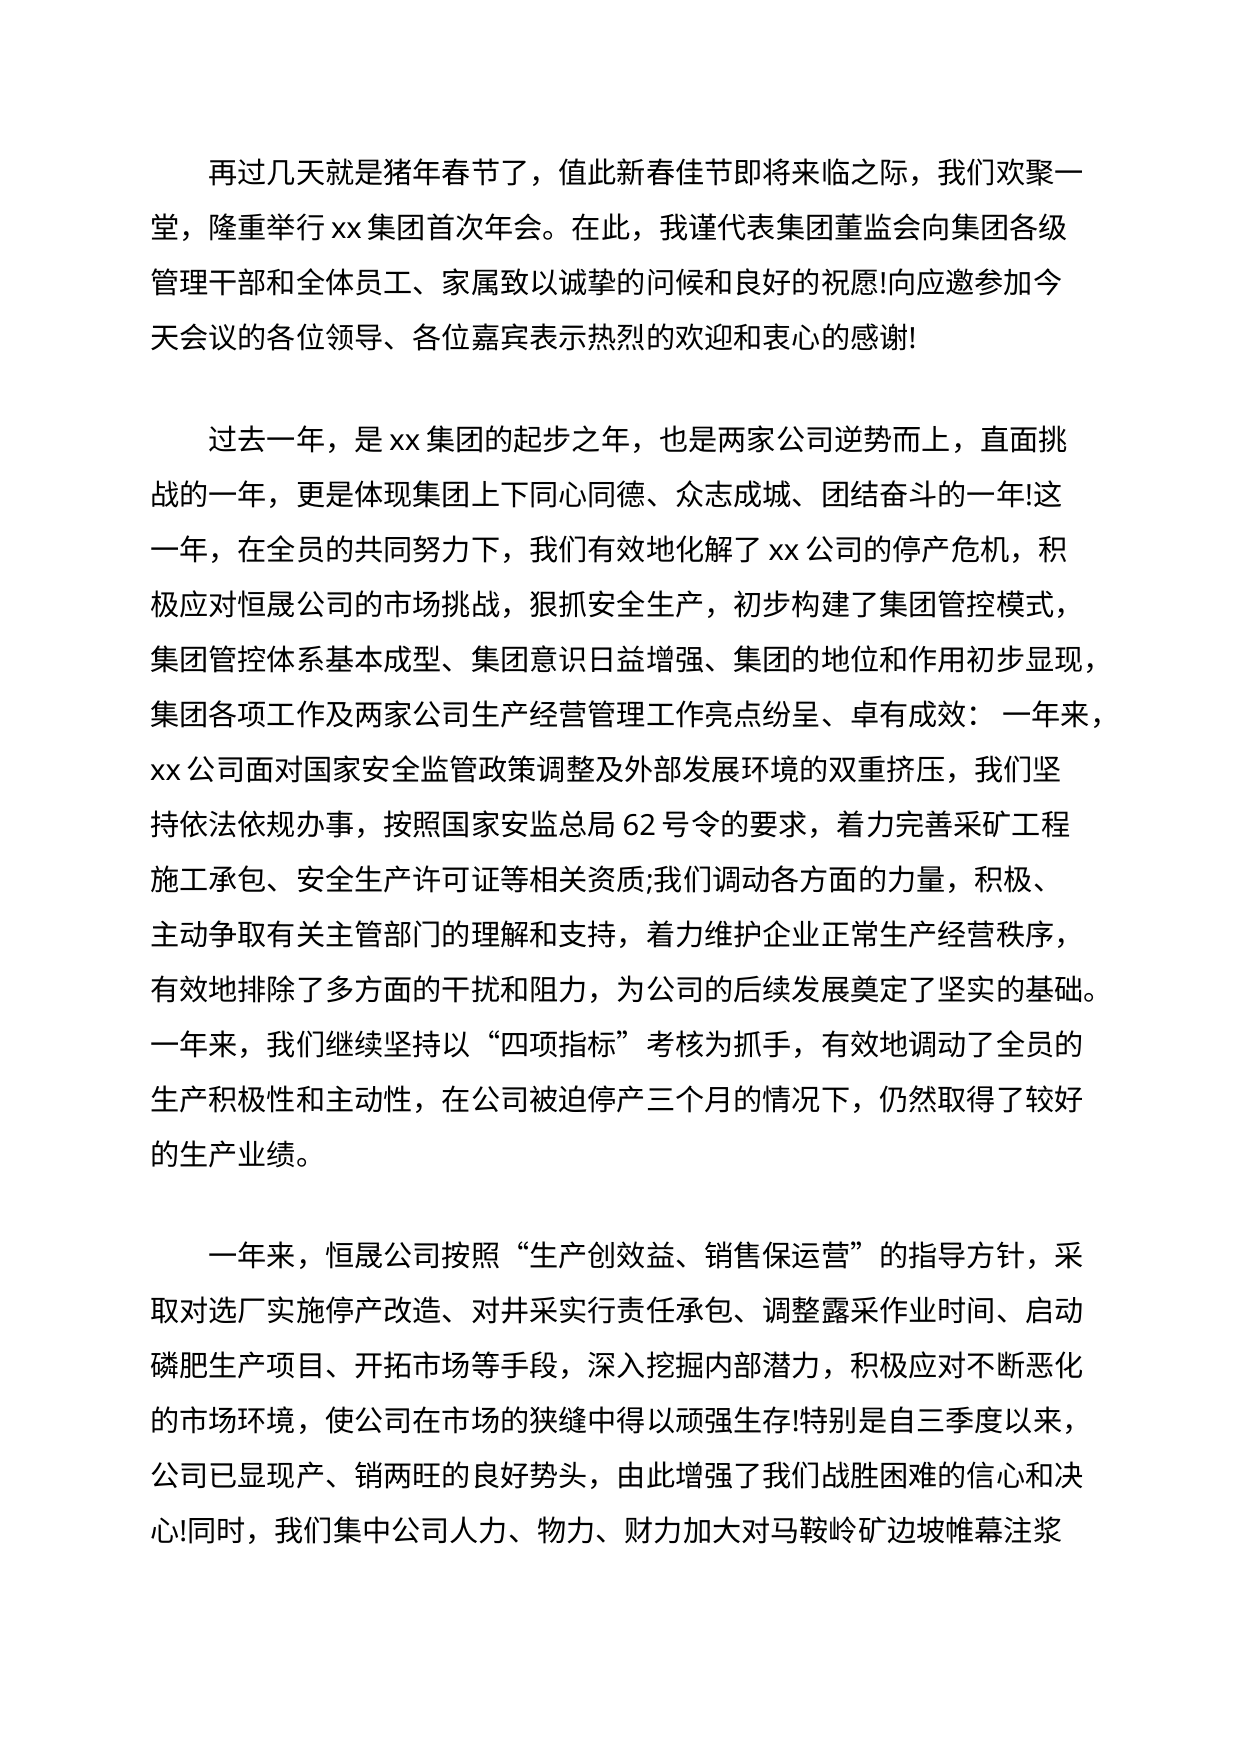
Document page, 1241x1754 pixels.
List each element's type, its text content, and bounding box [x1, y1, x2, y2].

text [150, 1233, 1090, 1550]
text 过去一年，是xx集团的起步之年，也是两家公司逆势而上，直面挑战的一年，更是体现集团上下同心同德、众志成城、团结奋斗的一年!这一年，在全员的共同努力下，我们有效地化解了xx公司的停产危机，积极应对恒晟公司的市场挑战，狠抓安全生产，初步构建了集团管控模式，集团管控体系基本成型、集团意识日益增强、集团的地位和作用初步显现，集团各项工作及两家公司生产经营管理工作亮点纷呈、卓有成效： 一年来，xx公司面对国家安全监管政策调整及外部发展环境的双重挤压，我们坚持依法依规办事，按照国家安监总局62号令的要求，着力完善采矿工程施工承包、安全生产许可证等相关资质;我们调动各方面的力量，积极、主动争取有关主管部门的理解和支持，着力维护企业正常生产经营秩序，有效地排除了多方面的干扰和阻力，为公司的后续发展奠定了坚实的基础。一年来，我们继续坚持以“四项指标”考核为抓手，有效地调动了全员的生产积极性和主动性，在公司被迫停产三个月的情况下，仍然取得了较好的生产业绩。 [150, 417, 1090, 1173]
text 再过几天就是猪年春节了，值此新春佳节即将来临之际，我们欢聚一堂，隆重举行xx集团首次年会。在此，我谨代表集团董监会向集团各级管理干部和全体员工、家属致以诚挚的问候和良好的祝愿!向应邀参加今天会议的各位领导、各位嘉宾表示热烈的欢迎和衷心的感谢! [150, 150, 1090, 357]
